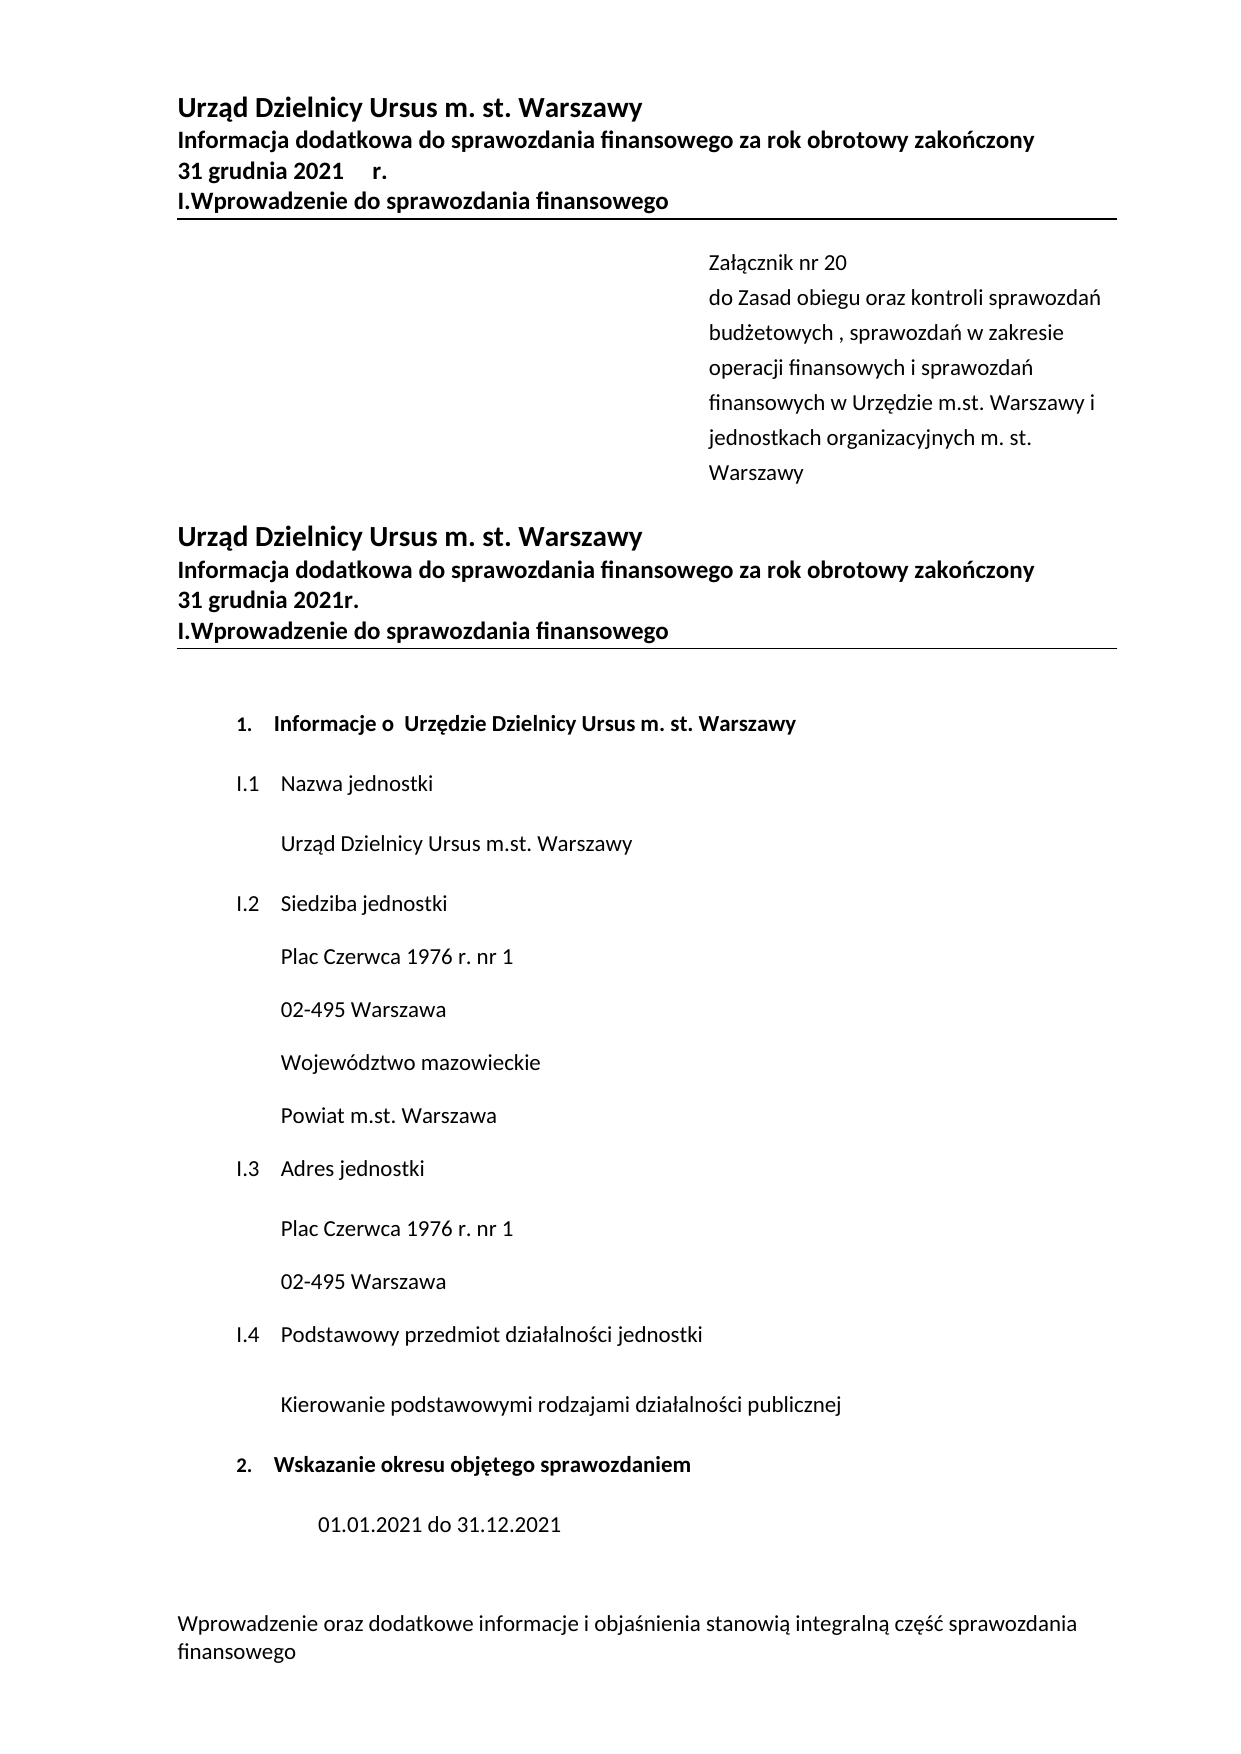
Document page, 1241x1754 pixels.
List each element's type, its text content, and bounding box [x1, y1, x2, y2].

list Nazwa jednostki [236, 769, 1122, 797]
list Siedziba jednostki [236, 889, 1122, 917]
list Wprowadzenie do sprawozdania finansowego [177, 615, 1117, 648]
list Podstawowy przedmiot działalności jednostki [236, 1320, 1122, 1348]
text Urząd Dzielnicy Ursus m.st. Warszawy [281, 829, 1122, 857]
text 02-495 Warszawa [281, 1267, 1122, 1295]
list Adres jednostki [236, 1154, 1122, 1182]
subtitle Informacje o Urzędzie Dzielnicy Ursus m. st. Warszawy [236, 709, 1122, 737]
text Województwo mazowieckie [281, 1048, 1122, 1076]
text 02-495 Warszawa [281, 995, 1122, 1023]
text Urząd Dzielnicy Ursus m. st. Warszawy [177, 518, 1084, 554]
text Informacja dodatkowa do sprawozdania finansowego za rok obrotowy zakończony 31 grudnia 2021r. [177, 554, 1117, 615]
subtitle Wskazanie okresu objętego sprawozdaniem [236, 1450, 1122, 1478]
text Plac Czerwca 1976 r. nr 1 [281, 942, 1122, 970]
text 01.01.2021 do 31.12.2021 [177, 1510, 1122, 1538]
text Załącznik nr 20 [709, 248, 1122, 276]
text Kierowanie podstawowymi rodzajami działalności publicznej [281, 1390, 1122, 1418]
text Plac Czerwca 1976 r. nr 1 [281, 1214, 1122, 1242]
text do Zasad obiegu oraz kontroli sprawozdań budżetowych , sprawozdań w zakresie operacji finansowych i sprawozdań finansowych w Urzędzie m.st. Warszawy i jednostkach organizacyjnych m. st. Warszawy [709, 283, 1122, 486]
text Powiat m.st. Warszawa [281, 1101, 1122, 1129]
